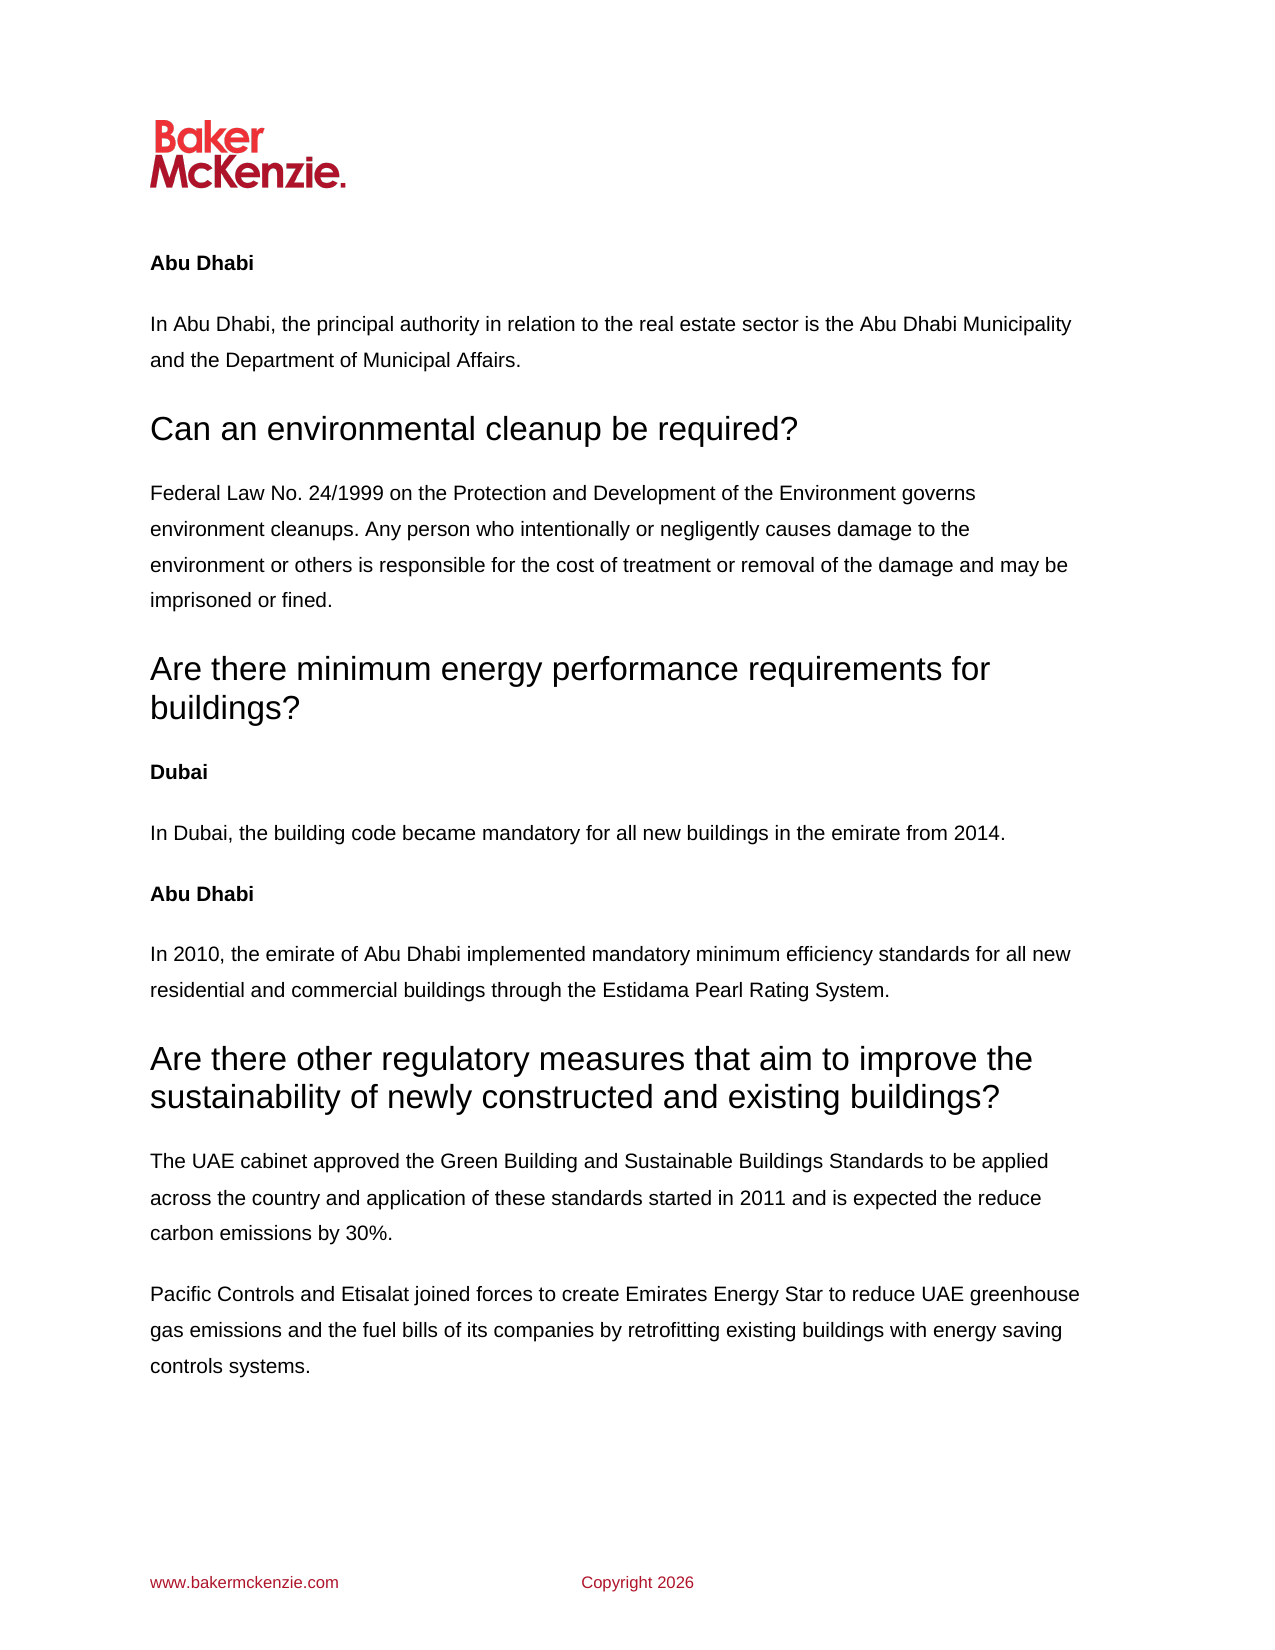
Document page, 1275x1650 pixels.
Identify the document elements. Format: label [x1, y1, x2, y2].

picture [150, 120, 346, 189]
